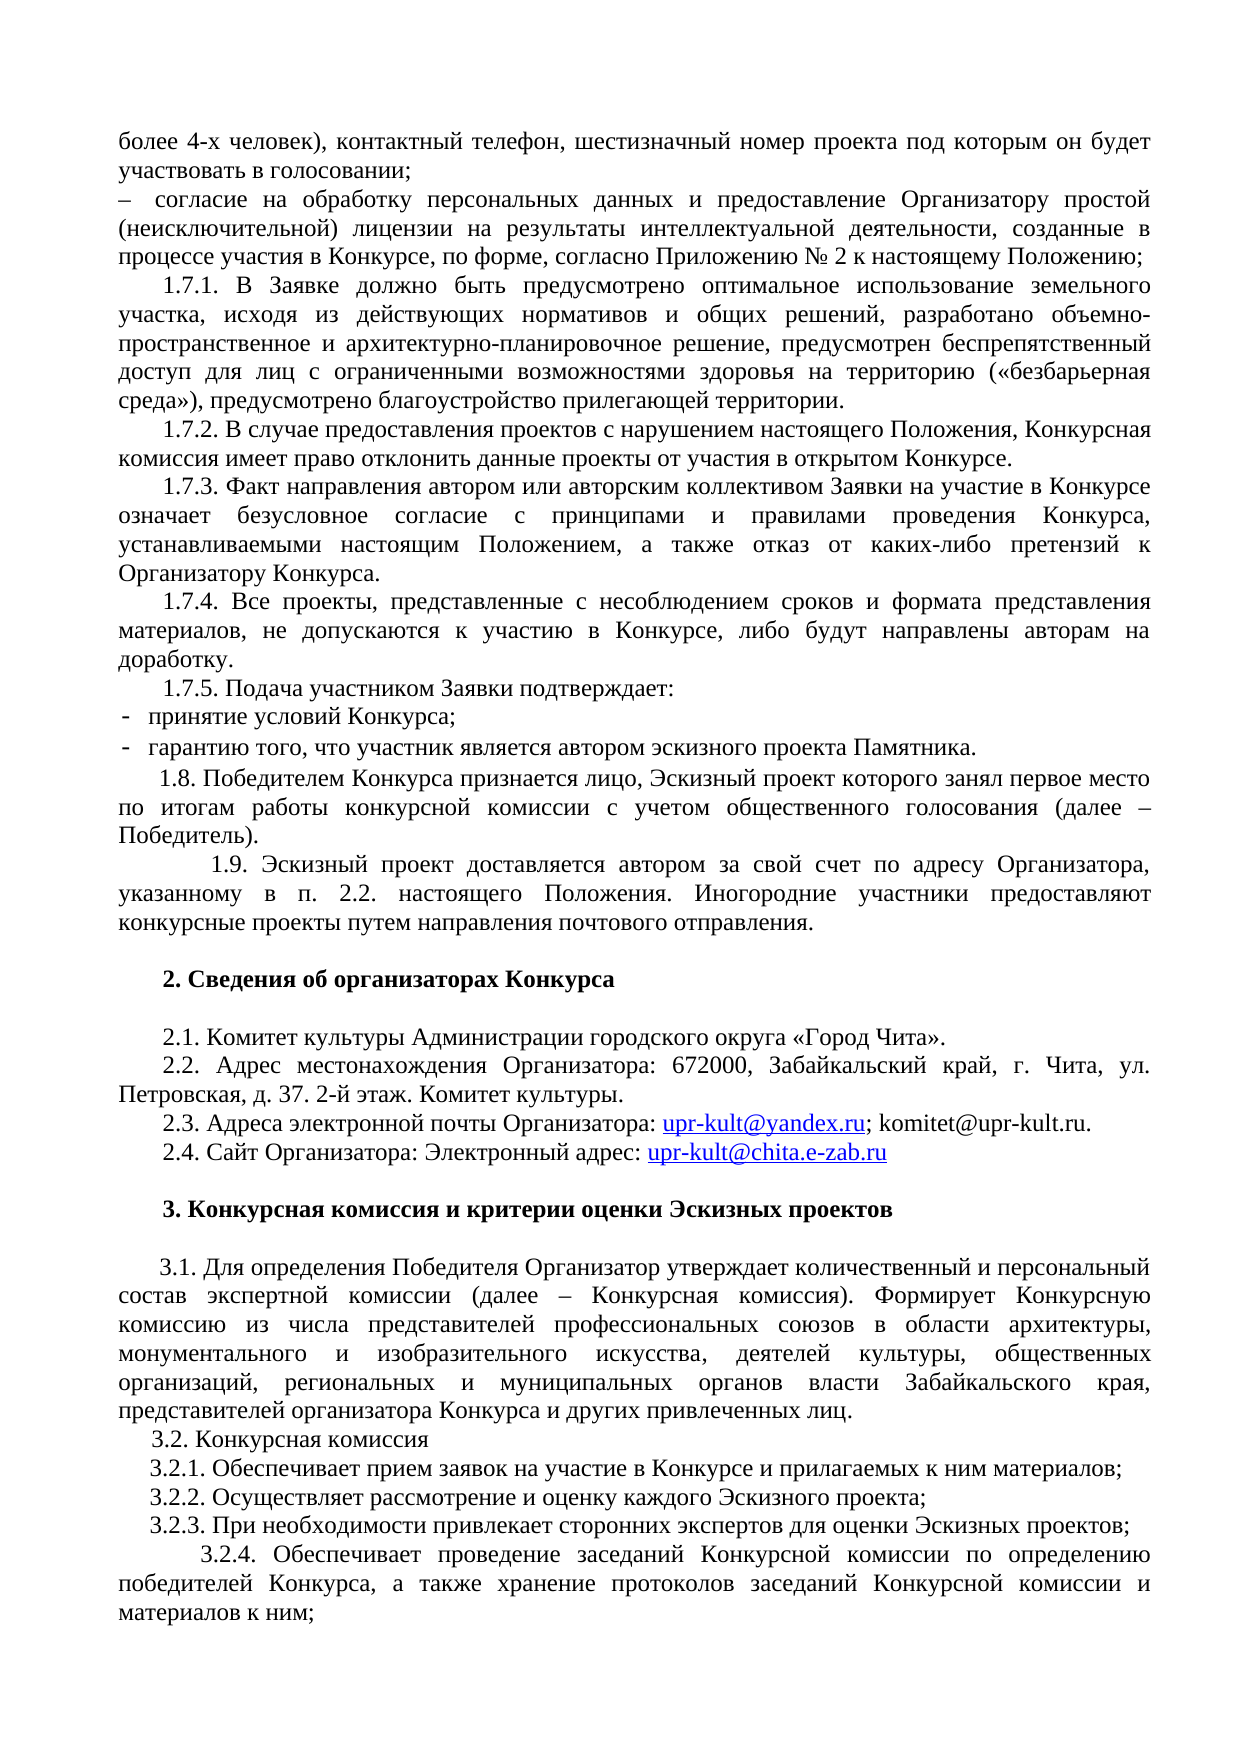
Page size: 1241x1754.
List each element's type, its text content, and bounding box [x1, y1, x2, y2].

text 1.7.5. Подача участником Заявки подтверждает: [118, 673, 1152, 701]
text 3.1. Для определения Победителя Организатор утверждает количественный и персональный состав экспертной комиссии (далее – Конкурсная комиссия). Формирует Конкурсную комиссию из числа представителей профессиональных союзов в области архитектуры, монументального и изобразительного искусства, деятелей культуры, общественных организаций, региональных и муниципальных органов власти Забайкальского края, представителей организатора Конкурса и других привлеченных лиц. [88, 1252, 1152, 1424]
text 3.2.3. При необходимости привлекает сторонних экспертов для оценки Эскизных проектов; [118, 1511, 1152, 1539]
text 1.7.1. В Заявке должно быть предусмотрено оптимальное использование земельного участка, исходя из действующих нормативов и общих решений, разработано объемно-пространственное и архитектурно-планировочное решение, предусмотрен беспрепятственный доступ для лиц с ограниченными возможностями здоровья на территорию («безбарьерная среда»), предусмотрено благоустройство прилегающей территории. [118, 270, 1152, 414]
text 3.2.2. Осуществляет рассмотрение и оценку каждого Эскизного проекта; [118, 1482, 1152, 1511]
text 1.7.3. Факт направления автором или авторским коллективом Заявки на участие в Конкурсе означает безусловное согласие с принципами и правилами проведения Конкурса, устанавливаемыми настоящим Положением, а также отказ от каких-либо претензий к Организатору Конкурса. [118, 471, 1152, 586]
text 3.2.4. Обеспечивает проведение заседаний Конкурсной комиссии по определению победителей Конкурса, а также хранение протоколов заседаний Конкурсной комиссии и материалов к ним; [118, 1539, 1152, 1626]
text 3.2. Конкурсная комиссия [88, 1424, 1152, 1453]
text 1.8. Победителем Конкурса признается лицо, Эскизный проект которого занял первое место по итогам работы конкурсной комиссии с учетом общественного голосования (далее – Победитель). [118, 763, 1152, 849]
text 2.1. Комитет культуры Администрации городского округа «Город Чита». [118, 1022, 1152, 1051]
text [118, 126, 1152, 184]
text - гарантию того, что участник является автором эскизного проекта Памятника. [118, 732, 1152, 763]
text 2.3. Адреса электронной почты Организатора: upr-kult@yandex.ru; komitet@upr-kult.ru. [118, 1108, 1152, 1137]
text - принятие условий Конкурса; [118, 701, 1152, 732]
text 1.7.4. Все проекты, представленные с несоблюдением сроков и формата представления материалов, не допускаются к участию в Конкурсе, либо будут направлены авторам на доработку. [118, 586, 1152, 673]
text 3.2.1. Обеспечивает прием заявок на участие в Конкурсе и прилагаемых к ним материалов; [118, 1453, 1152, 1482]
text 2.2. Адрес местонахождения Организатора: 672000, Забайкальский край, г. Чита, ул. Петровская, д. 37. 2-й этаж. Комитет культуры. [118, 1051, 1152, 1108]
text 2. Сведения об организаторах Конкурса [118, 964, 1152, 993]
text 2.4. Сайт Организатора: Электронный адрес: upr-kult@chita.e-zab.ru [118, 1137, 1152, 1166]
text – согласие на обработку персональных данных и предоставление Организатору простой (неисключительной) лицензии на результаты интеллектуальной деятельности, созданные в процессе участия в Конкурсе, по форме, согласно Приложению № 2 к настоящему Положению; [118, 184, 1152, 270]
text 1.9. Эскизный проект доставляется автором за свой счет по адресу Организатора, указанному в п. 2.2. настоящего Положения. Иногородние участники предоставляют конкурсные проекты путем направления почтового отправления. [118, 849, 1152, 936]
text 3. Конкурсная комиссия и критерии оценки Эскизных проектов [118, 1194, 1152, 1223]
text 1.7.2. В случае предоставления проектов с нарушением настоящего Положения, Конкурсная комиссия имеет право отклонить данные проекты от участия в открытом Конкурсе. [118, 414, 1152, 471]
